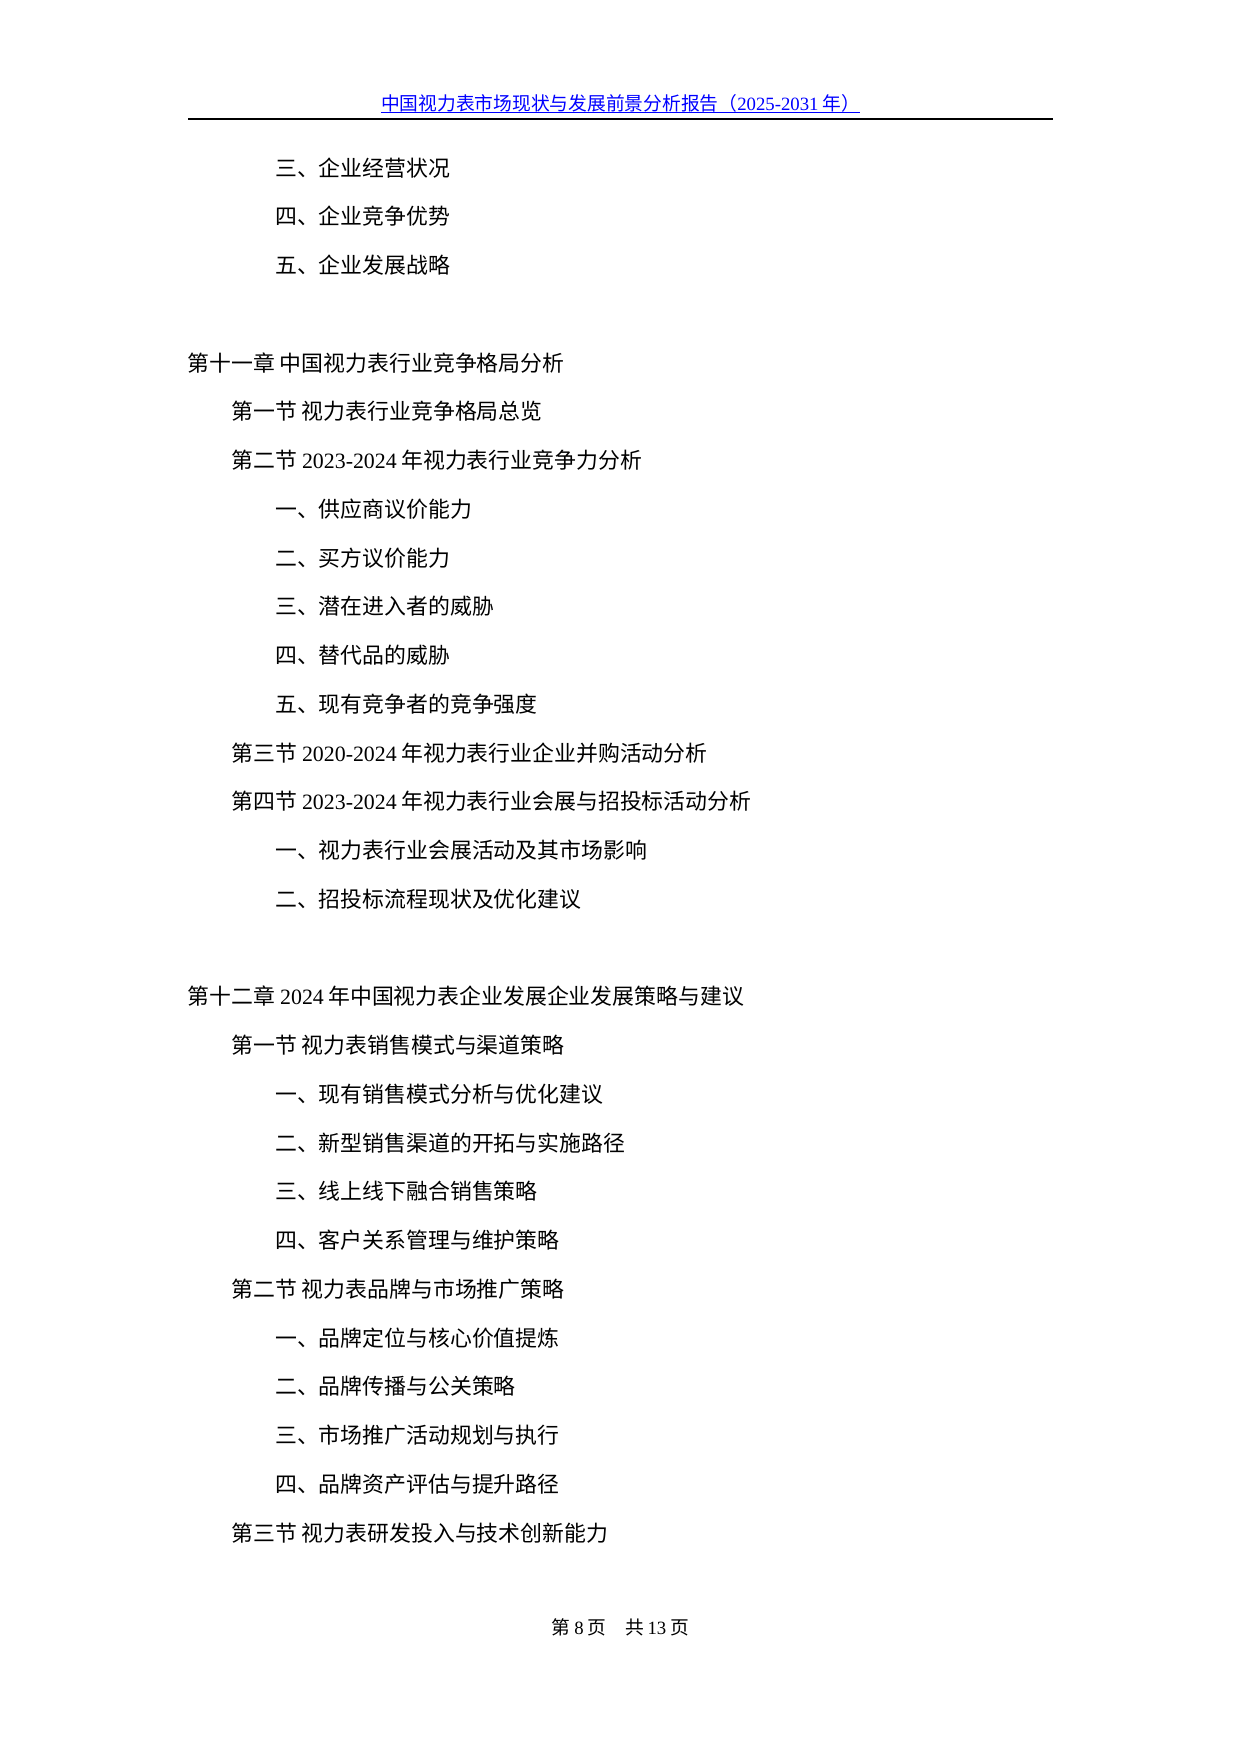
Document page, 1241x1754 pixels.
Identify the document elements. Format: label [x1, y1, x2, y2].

text [187, 150, 1053, 1548]
